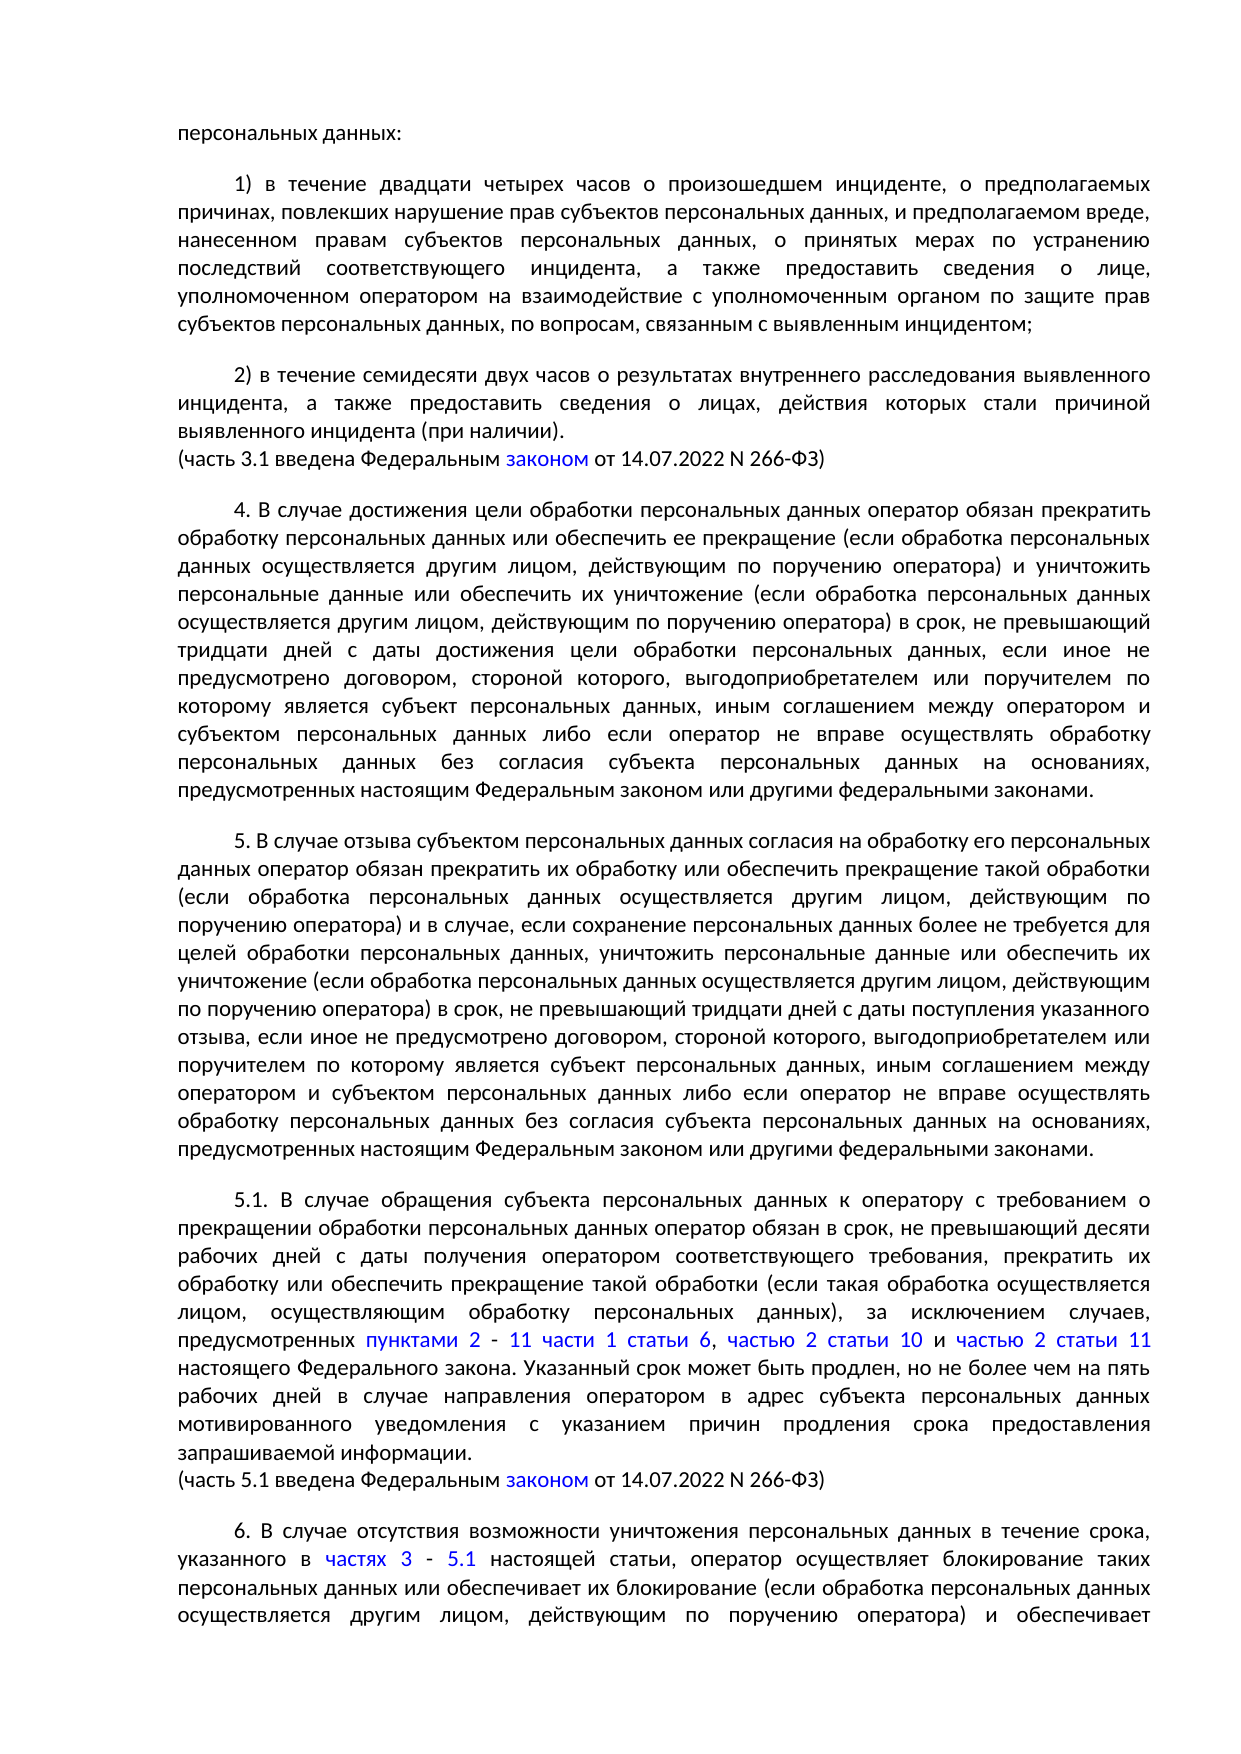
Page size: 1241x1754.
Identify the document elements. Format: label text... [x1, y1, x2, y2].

text (часть 3.1 введена Федеральным законом от 14.07.2022 N 266-ФЗ) [177, 444, 1152, 472]
text 5. В случае отзыва субъектом персональных данных согласия на обработку его персональных данных оператор обязан прекратить их обработку или обеспечить прекращение такой обработки (если обработка персональных данных осуществляется другим лицом, действующим по поручению оператора) и в случае, если сохранение персональных данных более не требуется для целей обработки персональных данных, уничтожить персональные данные или обеспечить их уничтожение (если обработка персональных данных осуществляется другим лицом, действующим по поручению оператора) в срок, не превышающий тридцати дней с даты поступления указанного отзыва, если иное не предусмотрено договором, стороной которого, выгодоприобретателем или поручителем по которому является субъект персональных данных, иным соглашением между оператором и субъектом персональных данных либо если оператор не вправе осуществлять обработку персональных данных без согласия субъекта персональных данных на основаниях, предусмотренных настоящим Федеральным законом или другими федеральными законами. [177, 826, 1152, 1162]
text 2) в течение семидесяти двух часов о результатах внутреннего расследования выявленного инцидента, а также предоставить сведения о лицах, действия которых стали причиной выявленного инцидента (при наличии). [177, 360, 1152, 444]
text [177, 118, 1152, 146]
text 5.1. В случае обращения субъекта персональных данных к оператору с требованием о прекращении обработки персональных данных оператор обязан в срок, не превышающий десяти рабочих дней с даты получения оператором соответствующего требования, прекратить их обработку или обеспечить прекращение такой обработки (если такая обработка осуществляется лицом, осуществляющим обработку персональных данных), за исключением случаев, предусмотренных пунктами 2 - 11 части 1 статьи 6, частью 2 статьи 10 и частью 2 статьи 11 настоящего Федерального закона. Указанный срок может быть продлен, но не более чем на пять рабочих дней в случае направления оператором в адрес субъекта персональных данных мотивированного уведомления с указанием причин продления срока предоставления запрашиваемой информации. [177, 1185, 1152, 1466]
text 4. В случае достижения цели обработки персональных данных оператор обязан прекратить обработку персональных данных или обеспечить ее прекращение (если обработка персональных данных осуществляется другим лицом, действующим по поручению оператора) и уничтожить персональные данные или обеспечить их уничтожение (если обработка персональных данных осуществляется другим лицом, действующим по поручению оператора) в срок, не превышающий тридцати дней с даты достижения цели обработки персональных данных, если иное не предусмотрено договором, стороной которого, выгодоприобретателем или поручителем по которому является субъект персональных данных, иным соглашением между оператором и субъектом персональных данных либо если оператор не вправе осуществлять обработку персональных данных без согласия субъекта персональных данных на основаниях, предусмотренных настоящим Федеральным законом или другими федеральными законами. [177, 495, 1152, 803]
text (часть 5.1 введена Федеральным законом от 14.07.2022 N 266-ФЗ) [177, 1466, 1152, 1494]
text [177, 1517, 1152, 1629]
text 1) в течение двадцати четырех часов о произошедшем инциденте, о предполагаемых причинах, повлекших нарушение прав субъектов персональных данных, и предполагаемом вреде, нанесенном правам субъектов персональных данных, о принятых мерах по устранению последствий соответствующего инцидента, а также предоставить сведения о лице, уполномоченном оператором на взаимодействие с уполномоченным органом по защите прав субъектов персональных данных, по вопросам, связанным с выявленным инцидентом; [177, 169, 1152, 337]
